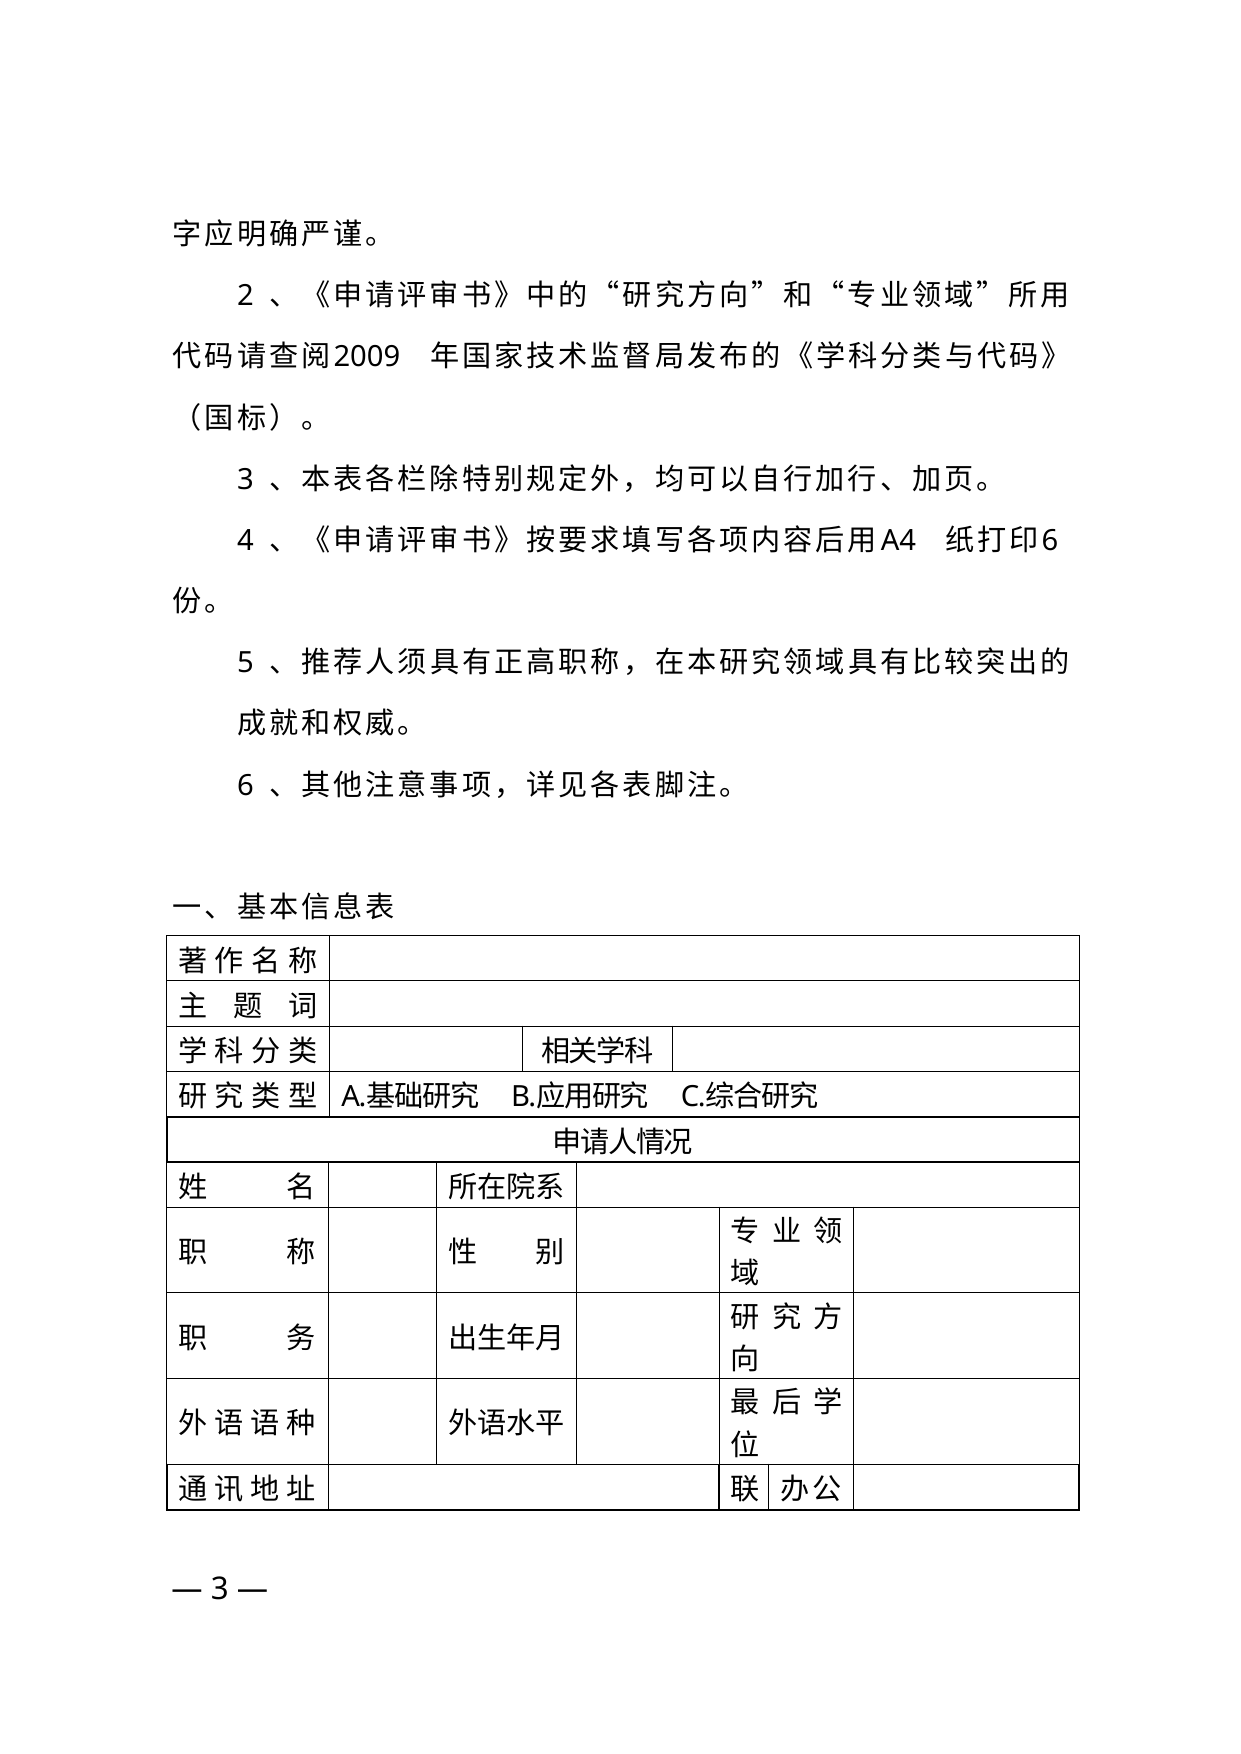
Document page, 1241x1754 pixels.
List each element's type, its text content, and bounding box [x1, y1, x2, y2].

table_cell [577, 1163, 1079, 1207]
table_cell 主题词 [167, 981, 329, 1026]
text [172, 201, 1074, 262]
table_cell 学科分类 [167, 1027, 329, 1071]
table_cell [329, 1163, 436, 1207]
table_cell [329, 1465, 718, 1509]
table_cell 出生年月 [437, 1293, 576, 1378]
table_cell 研究方向 [720, 1293, 853, 1378]
text 6、其他注意事项，详见各表脚注。 [172, 752, 1074, 813]
text 4、《申请评审书》按要求填写各项内容后用A4纸打印6份。 [172, 507, 1074, 629]
table_header [330, 936, 1079, 980]
table_cell 外语语种 [167, 1379, 328, 1463]
table_cell 性 别 [437, 1208, 576, 1292]
text 2、《申请评审书》中的“研究方向”和“专业领域”所用代码请查阅2009年国家技术监督局发布的《学科分类与代码》（国标）。 [172, 262, 1074, 446]
table_cell A.基础研究 B.应用研究 C.综合研究 [330, 1072, 1079, 1116]
table_cell 职 称 [167, 1208, 328, 1292]
table_cell 通讯地址 [168, 1465, 328, 1509]
table_cell [854, 1379, 1079, 1463]
table_cell 外语水平 [437, 1379, 576, 1463]
table_cell [577, 1208, 719, 1292]
table_cell 联系电话 [720, 1465, 768, 1509]
table_cell 办公 [769, 1465, 853, 1509]
table_cell 申请人情况 [168, 1118, 1079, 1161]
table_header 著作名称 [167, 936, 329, 980]
text 一、基本信息表 [172, 874, 1074, 935]
table_cell [330, 1027, 522, 1071]
table_cell [854, 1208, 1079, 1292]
table_cell 研究类型 [167, 1072, 329, 1116]
table_cell 所在院系 [437, 1163, 576, 1207]
table_cell [854, 1293, 1079, 1378]
table_cell 最后学位 [720, 1379, 853, 1463]
text 5、推荐人须具有正高职称，在本研究领域具有比较突出的成就和权威。 [216, 629, 1074, 752]
table_cell [673, 1027, 1079, 1071]
table_cell [577, 1293, 719, 1378]
table_cell [329, 1208, 436, 1292]
table_cell [329, 1293, 436, 1378]
table_cell 相关学科 [523, 1027, 672, 1071]
table_cell [330, 981, 1079, 1026]
table_cell [577, 1379, 719, 1463]
table_cell 专业领域 [720, 1208, 853, 1292]
table_cell [854, 1465, 1078, 1509]
table_cell [329, 1379, 436, 1463]
table_cell 职 务 [167, 1293, 328, 1378]
text 3、本表各栏除特别规定外，均可以自行加行、加页。 [216, 446, 1074, 507]
table_cell 姓 名 [167, 1163, 328, 1207]
